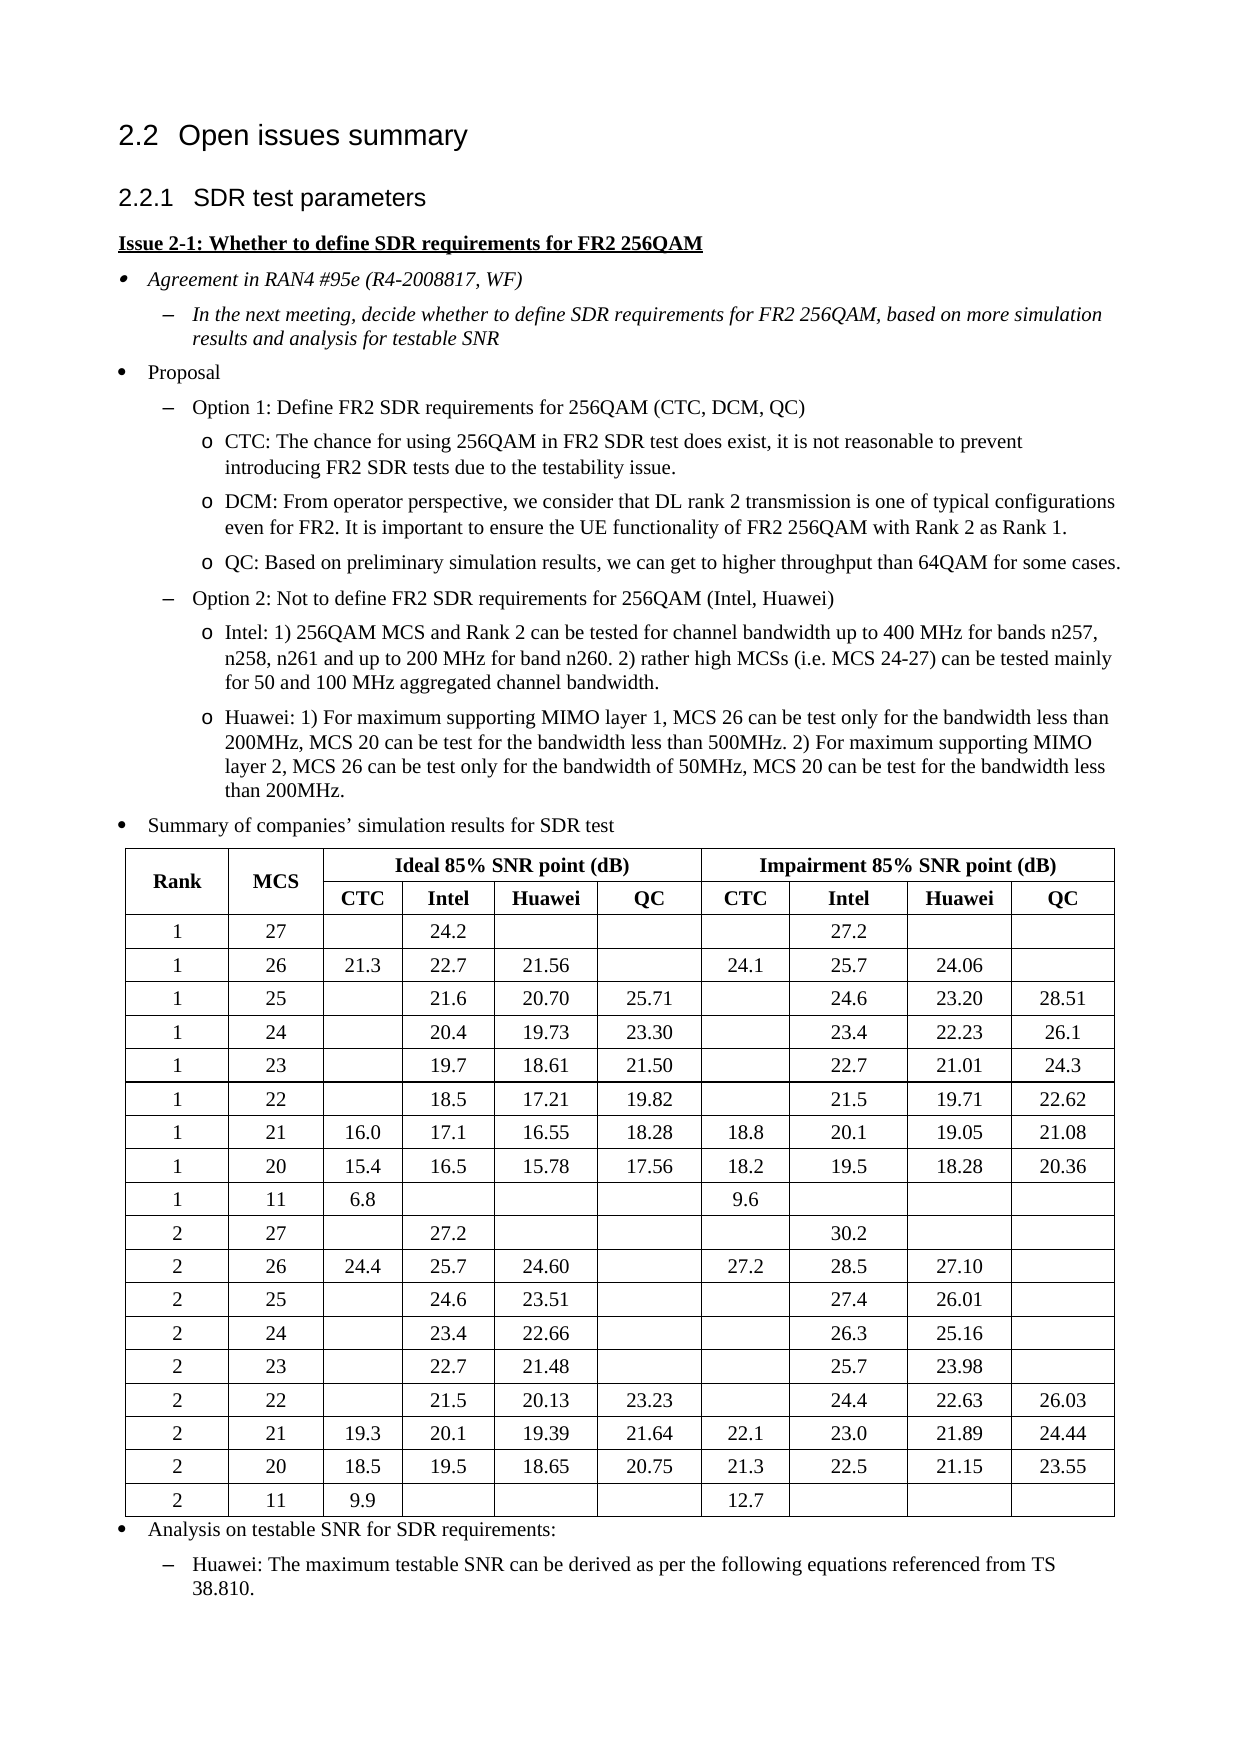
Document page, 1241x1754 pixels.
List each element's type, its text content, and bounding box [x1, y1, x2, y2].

table_cell 22.7 [403, 949, 494, 981]
table_cell 25.7 [790, 1350, 907, 1382]
table_cell [702, 1317, 789, 1349]
list DCM: From operator perspective, we consider that DL rank 2 transmission is one of typical configurations even for FR2. It is important to ensure the UE functionality of FR2 256QAM with Rank 2 as Rank 1. [201, 489, 1122, 539]
table_cell 24.4 [790, 1384, 907, 1416]
list Option 1: Define FR2 SDR requirements for 256QAM (CTC, DCM, QC) [162, 394, 1122, 419]
table_cell [598, 1283, 701, 1316]
table_cell [324, 982, 402, 1014]
table_cell 21.64 [598, 1417, 701, 1449]
table_cell 20.70 [495, 982, 597, 1014]
table_cell [598, 1216, 701, 1249]
table_cell 21.6 [403, 982, 494, 1014]
table_cell [495, 1183, 597, 1215]
list CTC: The chance for using 256QAM in FR2 SDR test does exist, it is not reasonable to prevent introducing FR2 SDR tests due to the testability issue. [201, 429, 1122, 479]
table_cell 20 [229, 1450, 323, 1483]
table_cell 19.05 [908, 1116, 1011, 1148]
table_cell 18.65 [495, 1450, 597, 1483]
table_cell 25.71 [598, 982, 701, 1014]
table_cell 23.55 [1012, 1450, 1114, 1483]
table_cell 20.13 [495, 1384, 597, 1416]
table_cell 26 [229, 949, 323, 981]
table_header Ideal 85% SNR point (dB) [324, 849, 701, 881]
table_cell Intel [790, 882, 907, 914]
list In the next meeting, decide whether to define SDR requirements for FR2 256QAM, based on more simulation results and analysis for testable SNR [162, 301, 1122, 350]
table_cell [1012, 949, 1114, 981]
table_cell 22.23 [908, 1016, 1011, 1048]
table_cell 1 [126, 1116, 228, 1148]
table_cell 19.5 [790, 1149, 907, 1182]
table_cell QC [598, 882, 701, 914]
table_cell 2 [126, 1450, 228, 1483]
table_cell 28.5 [790, 1250, 907, 1282]
table_cell [702, 1384, 789, 1416]
table_cell [702, 1350, 789, 1382]
table_cell 21.01 [908, 1049, 1011, 1081]
table_cell Huawei [908, 882, 1011, 914]
table_cell 12.7 [702, 1484, 789, 1516]
table_cell 24.2 [403, 915, 494, 948]
table_cell 23.4 [403, 1317, 494, 1349]
table_cell CTC [702, 882, 789, 914]
table_cell 2 [126, 1417, 228, 1449]
table_cell 18.8 [702, 1116, 789, 1148]
table_cell 19.5 [403, 1450, 494, 1483]
table_cell 22.7 [403, 1350, 494, 1382]
list Agreement in RAN4 #95e (R4-2008817, WF) [118, 267, 1122, 291]
table_cell 19.39 [495, 1417, 597, 1449]
table_cell 24.4 [324, 1250, 402, 1282]
table_cell 24.44 [1012, 1417, 1114, 1449]
table_cell QC [1012, 882, 1114, 914]
table_cell 27 [229, 915, 323, 948]
table_cell [790, 1183, 907, 1215]
table_cell [598, 1317, 701, 1349]
table_cell [598, 915, 701, 948]
list Proposal [118, 360, 1122, 384]
table_cell 21.5 [790, 1083, 907, 1115]
table_cell [403, 1183, 494, 1215]
table_cell 26.3 [790, 1317, 907, 1349]
table_cell 17.56 [598, 1149, 701, 1182]
table_cell [598, 1183, 701, 1215]
table_cell 16.55 [495, 1116, 597, 1148]
table_cell [324, 1016, 402, 1048]
table_cell 19.7 [403, 1049, 494, 1081]
table_cell 22.5 [790, 1450, 907, 1483]
table_cell 1 [126, 1183, 228, 1215]
table_cell 23 [229, 1049, 323, 1081]
table_cell [1012, 1216, 1114, 1249]
table_cell 24.1 [702, 949, 789, 981]
table_cell 22.1 [702, 1417, 789, 1449]
table_cell [403, 1484, 494, 1516]
table_cell 21.56 [495, 949, 597, 981]
table_cell [702, 1083, 789, 1115]
table_cell [702, 1049, 789, 1081]
table_cell [702, 1283, 789, 1316]
table_cell 27 [229, 1216, 323, 1249]
table_cell 22 [229, 1083, 323, 1115]
table_header Rank [126, 849, 228, 914]
table_cell 23.20 [908, 982, 1011, 1014]
table_cell 22.7 [790, 1049, 907, 1081]
table_cell 27.2 [403, 1216, 494, 1249]
table_cell 27.4 [790, 1283, 907, 1316]
table_cell 18.5 [403, 1083, 494, 1115]
table_cell 20.75 [598, 1450, 701, 1483]
list Option 2: Not to define FR2 SDR requirements for 256QAM (Intel, Huawei) [162, 586, 1122, 610]
table_cell 16.5 [403, 1149, 494, 1182]
table_cell 1 [126, 1049, 228, 1081]
table_cell 21.15 [908, 1450, 1011, 1483]
table_cell 2 [126, 1484, 228, 1516]
table_cell [908, 1484, 1011, 1516]
table_cell 27.10 [908, 1250, 1011, 1282]
list Analysis on testable SNR for SDR requirements: [118, 1517, 1122, 1541]
table_cell [324, 1350, 402, 1382]
table_cell 18.2 [702, 1149, 789, 1182]
table_cell 22.62 [1012, 1083, 1114, 1115]
table_cell 21.3 [324, 949, 402, 981]
table_cell 24.60 [495, 1250, 597, 1282]
list Huawei: The maximum testable SNR can be derived as per the following equations referenced from TS 38.810. [162, 1552, 1122, 1600]
table_cell 18.28 [908, 1149, 1011, 1182]
table_cell 1 [126, 949, 228, 981]
table_cell [908, 915, 1011, 948]
table_cell 21.08 [1012, 1116, 1114, 1148]
table_cell 25.7 [403, 1250, 494, 1282]
table_cell 17.21 [495, 1083, 597, 1115]
text Issue 2-1: Whether to define SDR requirements for FR2 256QAM [118, 230, 1122, 254]
table_cell 19.82 [598, 1083, 701, 1115]
subtitle Open issues summary [118, 118, 1122, 152]
table_cell [324, 1083, 402, 1115]
table_cell 24 [229, 1317, 323, 1349]
table_cell [790, 1484, 907, 1516]
table_cell [495, 1216, 597, 1249]
list Intel: 1) 256QAM MCS and Rank 2 can be tested for channel bandwidth up to 400 MHz for bands n257, n258, n261 and up to 200 MHz for band n260. 2) rather high MCSs (i.e. MCS 24-27) can be tested mainly for 50 and 100 MHz aggregated channel bandwidth. [201, 620, 1122, 694]
table_cell 27.2 [702, 1250, 789, 1282]
table_cell 23.23 [598, 1384, 701, 1416]
table_cell 19.3 [324, 1417, 402, 1449]
table_cell 21.89 [908, 1417, 1011, 1449]
table_cell 11 [229, 1183, 323, 1215]
table_cell 15.4 [324, 1149, 402, 1182]
table_cell [598, 1250, 701, 1282]
table_cell 22.66 [495, 1317, 597, 1349]
table_cell 2 [126, 1216, 228, 1249]
table_cell [702, 1216, 789, 1249]
table_cell [908, 1216, 1011, 1249]
table_cell 1 [126, 1016, 228, 1048]
table_cell 21.3 [702, 1450, 789, 1483]
table_cell 9.6 [702, 1183, 789, 1215]
table_cell 2 [126, 1317, 228, 1349]
table_cell 1 [126, 982, 228, 1014]
list Summary of companies’ simulation results for SDR test [118, 813, 1122, 837]
table_cell 23.98 [908, 1350, 1011, 1382]
table_cell 9.9 [324, 1484, 402, 1516]
table_cell Huawei [495, 882, 597, 914]
table_cell [908, 1183, 1011, 1215]
table_cell [324, 1384, 402, 1416]
table_cell [324, 1317, 402, 1349]
subtitle SDR test parameters [118, 183, 1122, 212]
table_header MCS [229, 849, 323, 914]
table_cell 15.78 [495, 1149, 597, 1182]
table_cell 20 [229, 1149, 323, 1182]
table_cell 18.61 [495, 1049, 597, 1081]
table_cell [324, 915, 402, 948]
table_cell [702, 915, 789, 948]
table_cell [702, 1016, 789, 1048]
table_cell 18.28 [598, 1116, 701, 1148]
table_cell 16.0 [324, 1116, 402, 1148]
table_cell 6.8 [324, 1183, 402, 1215]
table_cell 21.48 [495, 1350, 597, 1382]
table_cell 23.0 [790, 1417, 907, 1449]
table_cell 1 [126, 1083, 228, 1115]
table_cell 20.1 [790, 1116, 907, 1148]
table_cell [1012, 915, 1114, 948]
table_cell 17.1 [403, 1116, 494, 1148]
table_cell 30.2 [790, 1216, 907, 1249]
table_cell 25.16 [908, 1317, 1011, 1349]
table_cell [598, 1350, 701, 1382]
table_cell 2 [126, 1283, 228, 1316]
table_cell 26.1 [1012, 1016, 1114, 1048]
table_cell [1012, 1183, 1114, 1215]
table_cell [1012, 1484, 1114, 1516]
table_cell 19.71 [908, 1083, 1011, 1115]
table_cell 23 [229, 1350, 323, 1382]
table_cell 23.30 [598, 1016, 701, 1048]
table_cell [1012, 1250, 1114, 1282]
table_cell 20.36 [1012, 1149, 1114, 1182]
table_cell [1012, 1350, 1114, 1382]
table_cell 21 [229, 1417, 323, 1449]
table_cell 26 [229, 1250, 323, 1282]
table_cell 24.3 [1012, 1049, 1114, 1081]
table_header Impairment 85% SNR point (dB) [702, 849, 1114, 881]
table_cell [1012, 1283, 1114, 1316]
list QC: Based on preliminary simulation results, we can get to higher throughput than 64QAM for some cases. [201, 549, 1122, 575]
table_cell [324, 1216, 402, 1249]
table_cell 27.2 [790, 915, 907, 948]
table_cell 19.73 [495, 1016, 597, 1048]
table_cell 23.4 [790, 1016, 907, 1048]
table_cell 18.5 [324, 1450, 402, 1483]
table_cell [495, 915, 597, 948]
table_cell [324, 1049, 402, 1081]
table_cell 21.50 [598, 1049, 701, 1081]
table_cell [598, 949, 701, 981]
table_cell Intel [403, 882, 494, 914]
table_cell 25 [229, 982, 323, 1014]
table_cell 24.6 [790, 982, 907, 1014]
list Huawei: 1) For maximum supporting MIMO layer 1, MCS 26 can be test only for the bandwidth less than 200MHz, MCS 20 can be test for the bandwidth less than 500MHz. 2) For maximum supporting MIMO layer 2, MCS 26 can be test only for the bandwidth of 50MHz, MCS 20 can be test for the bandwidth less than 200MHz. [201, 704, 1122, 802]
table_cell 26.03 [1012, 1384, 1114, 1416]
table_cell 20.4 [403, 1016, 494, 1048]
table_cell 1 [126, 1149, 228, 1182]
table_cell 26.01 [908, 1283, 1011, 1316]
table_cell 25.7 [790, 949, 907, 981]
table_cell [324, 1283, 402, 1316]
table_cell 20.1 [403, 1417, 494, 1449]
table_cell 25 [229, 1283, 323, 1316]
table_cell 28.51 [1012, 982, 1114, 1014]
table_cell 2 [126, 1250, 228, 1282]
table_cell 2 [126, 1350, 228, 1382]
table_cell 11 [229, 1484, 323, 1516]
table_cell 21 [229, 1116, 323, 1148]
table_cell 22.63 [908, 1384, 1011, 1416]
table_cell 24.6 [403, 1283, 494, 1316]
table_cell [702, 982, 789, 1014]
table_cell [598, 1484, 701, 1516]
table_cell [1012, 1317, 1114, 1349]
table_cell 23.51 [495, 1283, 597, 1316]
table_cell 24 [229, 1016, 323, 1048]
table_cell 21.5 [403, 1384, 494, 1416]
table_cell [495, 1484, 597, 1516]
table_cell 24.06 [908, 949, 1011, 981]
table_cell 1 [126, 915, 228, 948]
table_cell 22 [229, 1384, 323, 1416]
table_cell 2 [126, 1384, 228, 1416]
table_cell CTC [324, 882, 402, 914]
